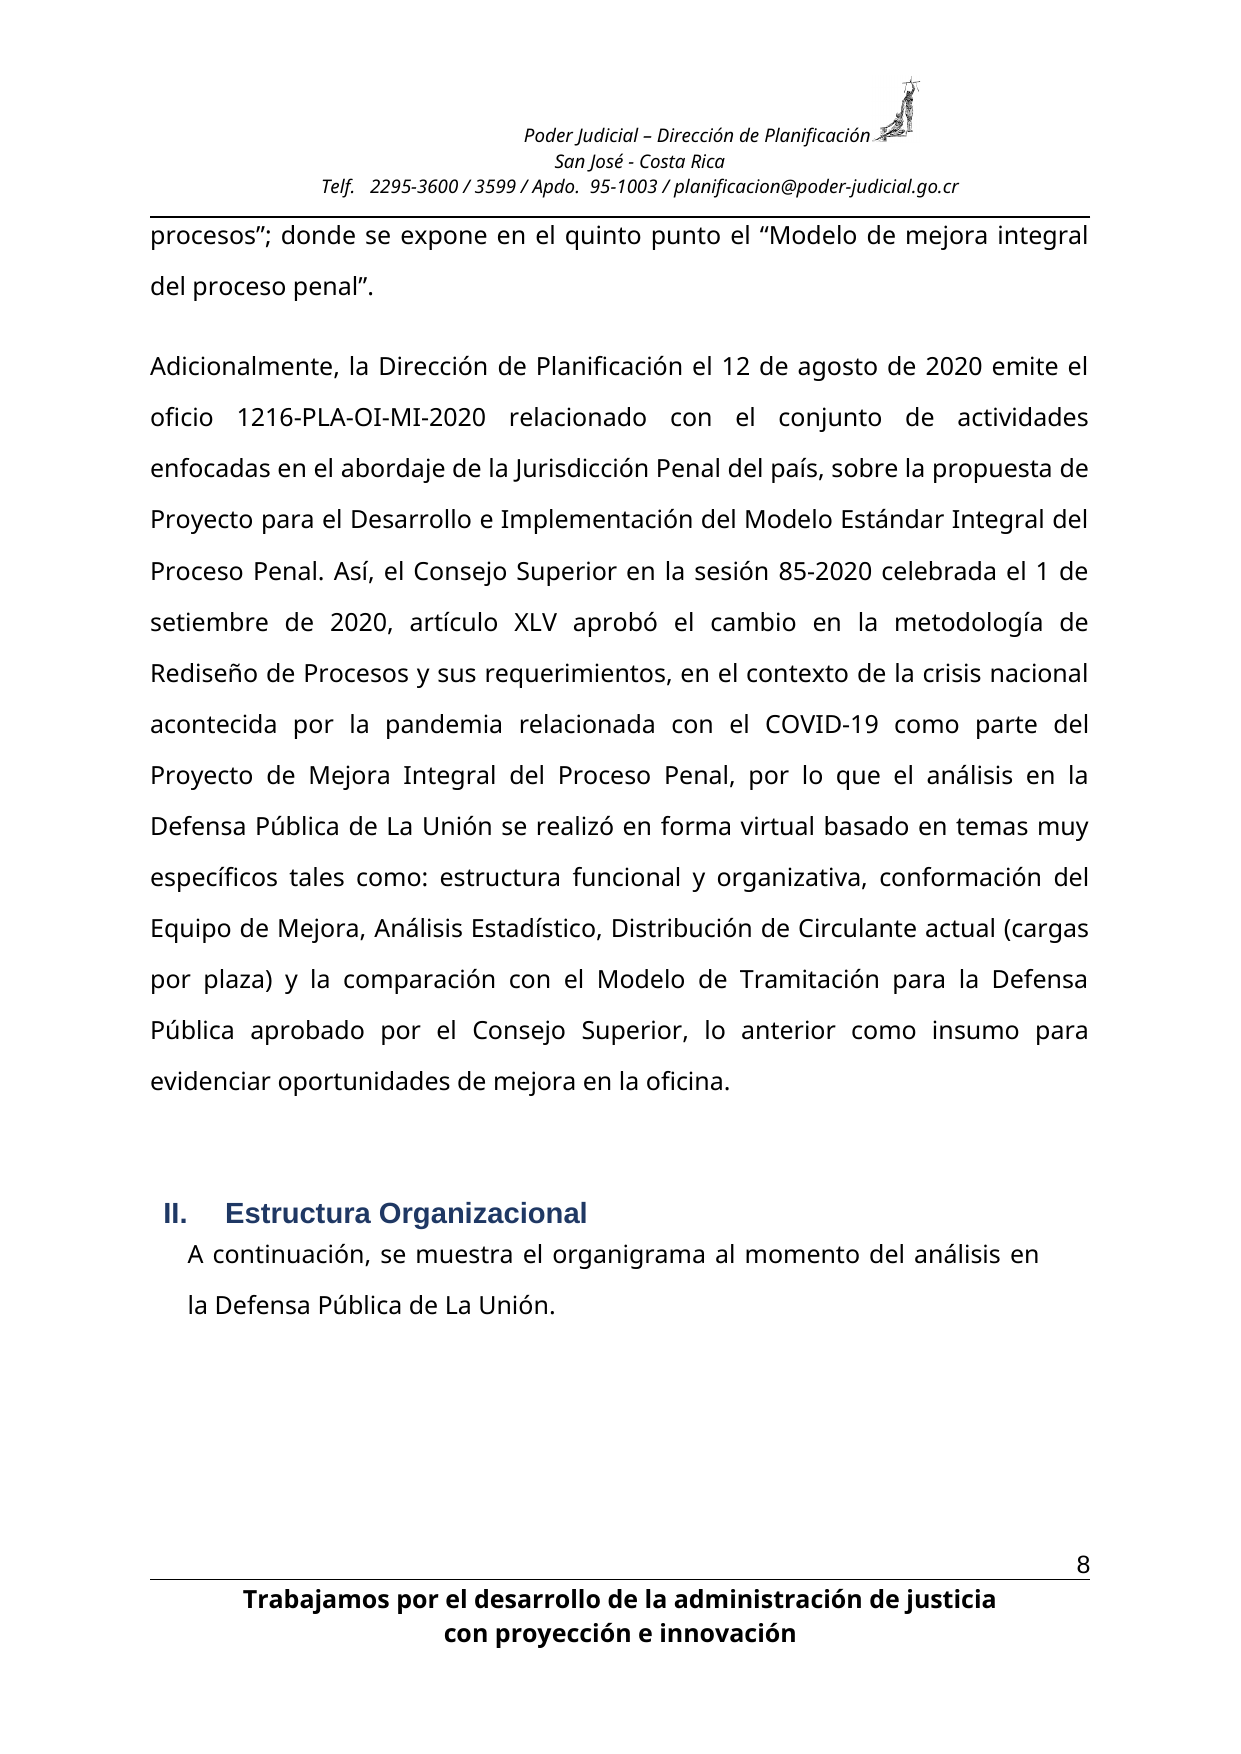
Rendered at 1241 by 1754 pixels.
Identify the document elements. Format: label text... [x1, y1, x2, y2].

list A continuación, se muestra el organigrama al momento del análisis en la Defensa Pública de La Unión. [187, 1236, 1041, 1321]
subtitle Estructura Organizacional [187, 1196, 1090, 1230]
text Adicionalmente, la Dirección de Planificación el 12 de agosto de 2020 emite el oficio 1216-PLA-OI-MI-2020 relacionado con el conjunto de actividades enfocadas en el abordaje de la Jurisdicción Penal del país, sobre la propuesta de Proyecto para el Desarrollo e Implementación del Modelo Estándar Integral del Proceso Penal. Así, el Consejo Superior en la sesión 85-2020 celebrada el 1 de setiembre de 2020, artículo XLV aprobó el cambio en la metodología de Rediseño de Procesos y sus requerimientos, en el contexto de la crisis nacional acontecida por la pandemia relacionada con el COVID-19 como parte del Proyecto de Mejora Integral del Proceso Penal, por lo que el análisis en la Defensa Pública de La Unión se realizó en forma virtual basado en temas muy específicos tales como: estructura funcional y organizativa, conformación del Equipo de Mejora, Análisis Estadístico, Distribución de Circulante actual (cargas por plaza) y la comparación con el Modelo de Tramitación para la Defensa Pública aprobado por el Consejo Superior, lo anterior como insumo para evidenciar oportunidades de mejora en la oficina. [150, 349, 1090, 1098]
picture [870, 75, 922, 143]
